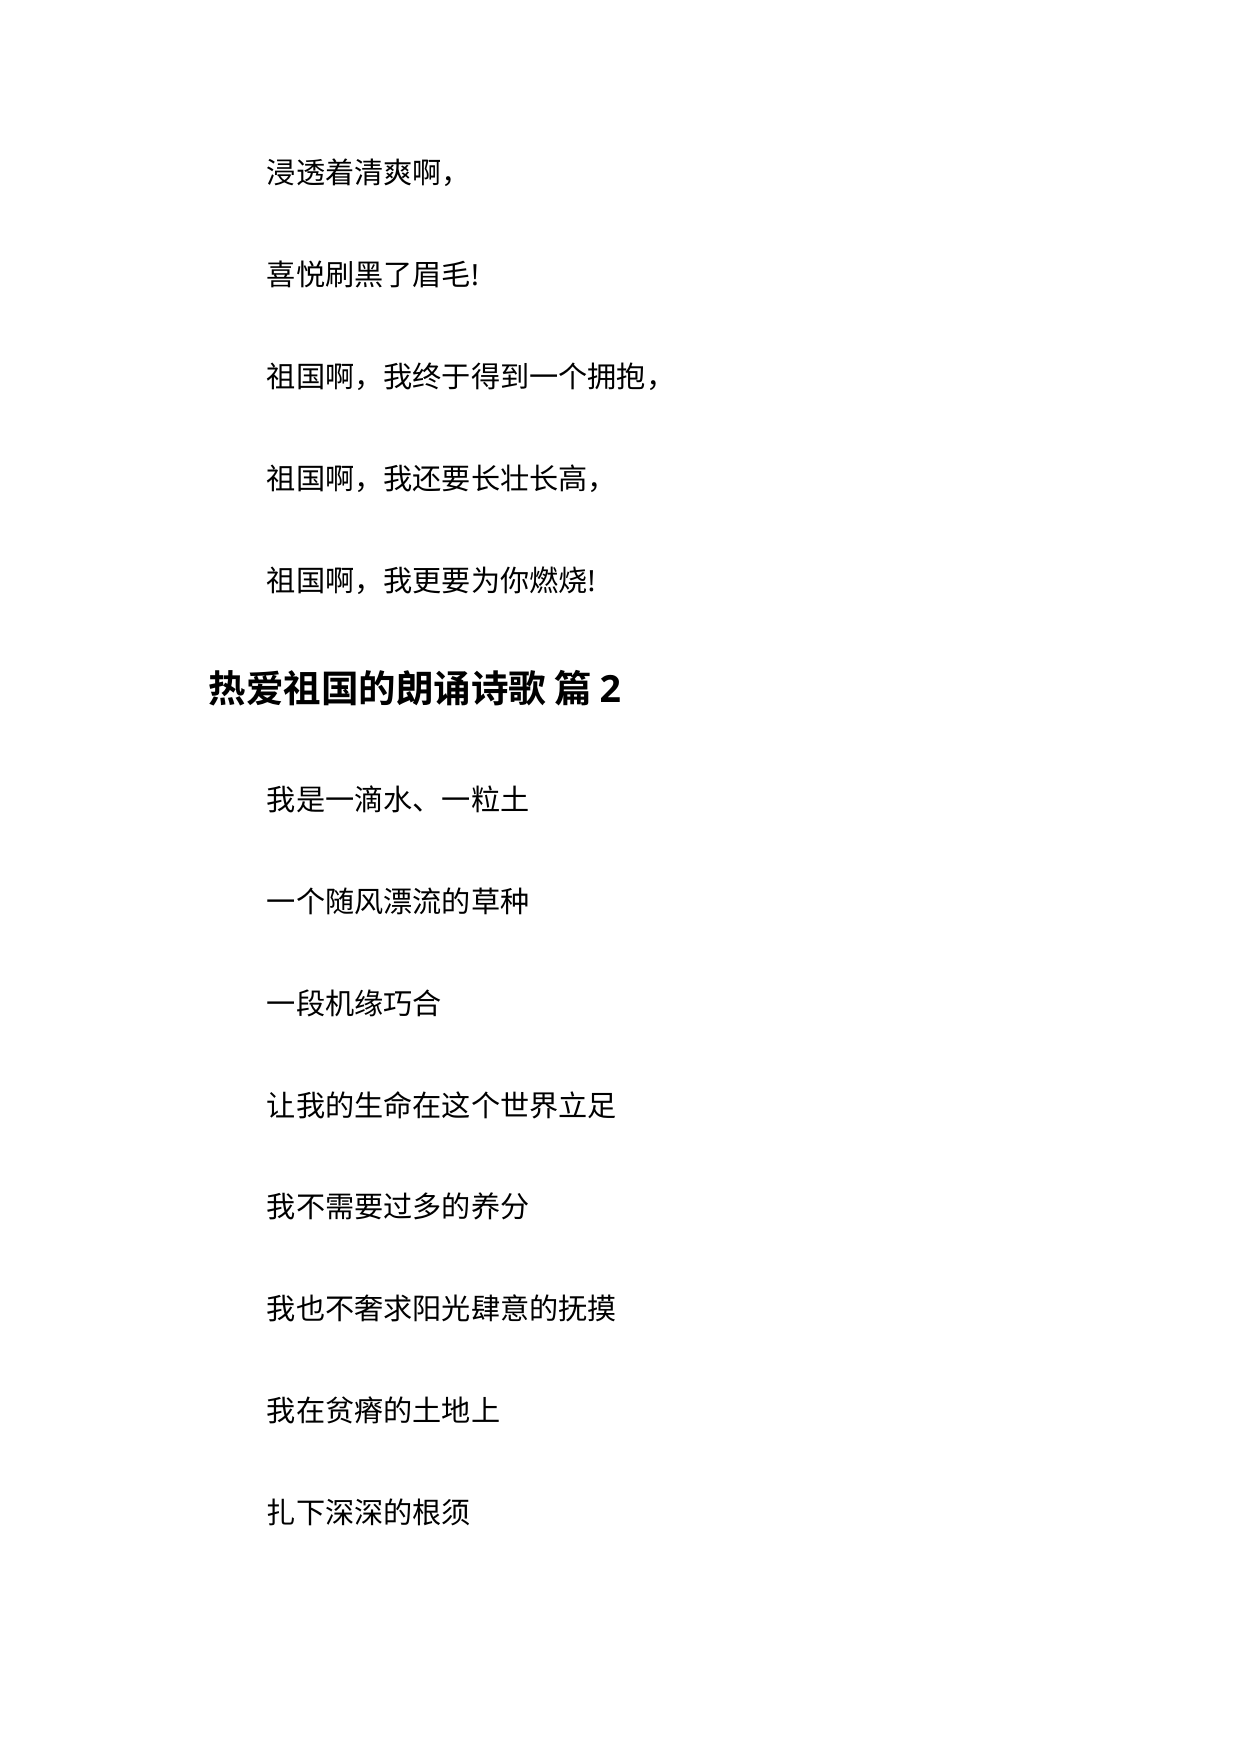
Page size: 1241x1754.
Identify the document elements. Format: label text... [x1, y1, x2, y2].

text 祖国啊，我还要长壮长高， [150, 456, 1090, 498]
text 祖国啊，我终于得到一个拥抱， [150, 354, 1090, 396]
text 热爱祖国的朗诵诗歌 篇2 [150, 659, 1090, 714]
text 让我的生命在这个世界立足 [150, 1082, 1090, 1124]
text 我不需要过多的养分 [150, 1184, 1090, 1226]
text 浸透着清爽啊， [150, 150, 1090, 192]
text 一段机缘巧合 [150, 980, 1090, 1023]
text 祖国啊，我更要为你燃烧! [150, 557, 1090, 600]
text 一个随风漂流的草种 [150, 879, 1090, 921]
text 我也不奢求阳光肆意的抚摸 [150, 1286, 1090, 1328]
text 我是一滴水、一粒土 [150, 777, 1090, 819]
text 我在贫瘠的土地上 [150, 1387, 1090, 1430]
text 喜悦刷黑了眉毛! [150, 252, 1090, 294]
text 扎下深深的根须 [150, 1489, 1090, 1532]
